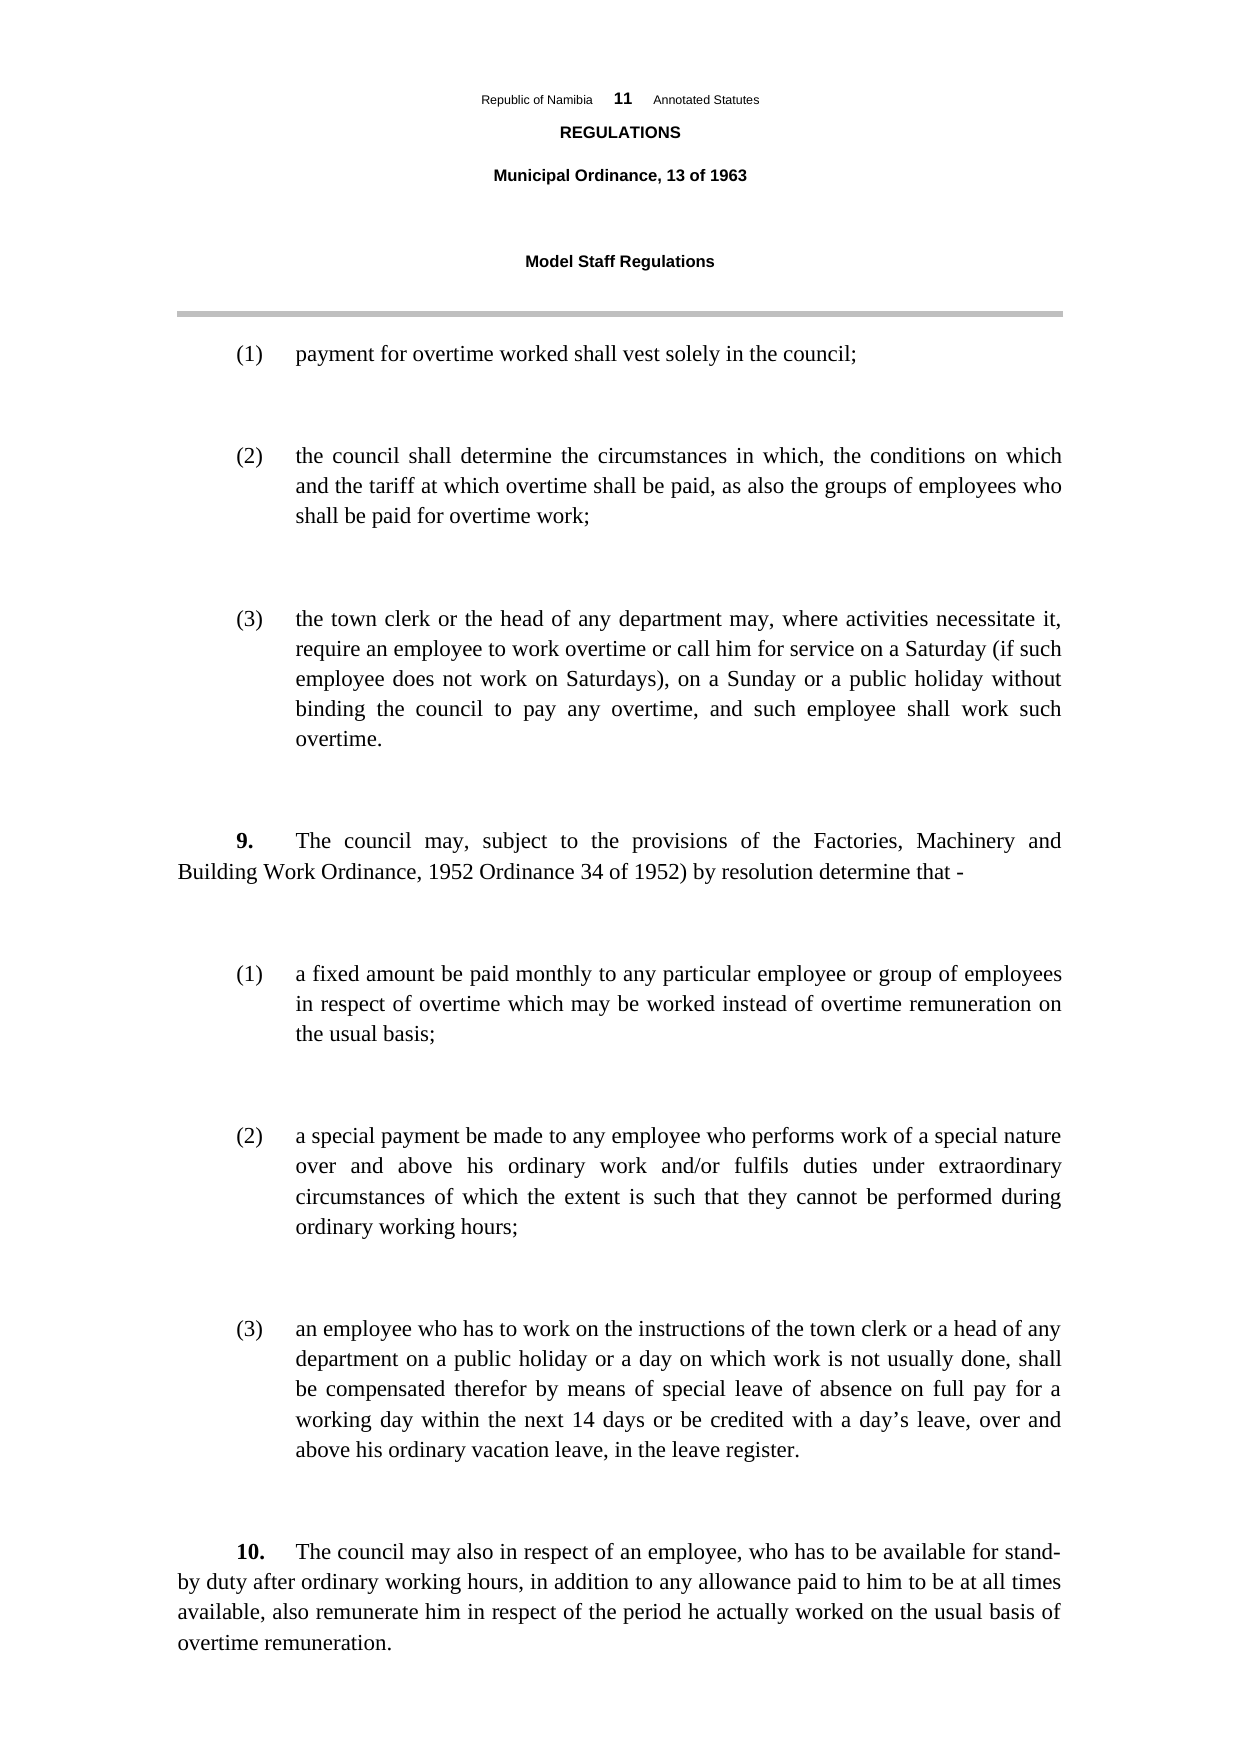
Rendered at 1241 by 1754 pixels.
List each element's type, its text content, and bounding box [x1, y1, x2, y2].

text (1) a fixed amount be paid monthly to any particular employee or group of employees in respect of overtime which may be worked instead of overtime remuneration on the usual basis; [236, 960, 1063, 1047]
text (3) the town clerk or the head of any department may, where activities necessitate it, require an employee to work overtime or call him for service on a Saturday (if such employee does not work on Saturdays), on a Sunday or a public holiday without binding the council to pay any overtime, and such employee shall work such overtime. [236, 604, 1063, 752]
text (1) payment for overtime worked shall vest solely in the council; [236, 340, 1063, 366]
text (3) an employee who has to work on the instructions of the town clerk or a head of any department on a public holiday or a day on which work is not usually done, shall be compensated therefor by means of special leave of absence on full pay for a working day within the next 14 days or be credited with a day’s leave, over and above his ordinary vacation leave, in the leave register. [236, 1315, 1063, 1462]
text 10. The council may also in respect of an employee, who has to be available for stand-by duty after ordinary working hours, in addition to any allowance paid to him to be at all times available, also remunerate him in respect of the period he actually worked on the usual basis of overtime remuneration. [177, 1538, 1063, 1655]
text (2) the council shall determine the circumstances in which, the conditions on which and the tariff at which overtime shall be paid, as also the groups of employees who shall be paid for overtime work; [236, 442, 1063, 529]
text 9. The council may, subject to the provisions of the Factories, Machinery and Building Work Ordinance, 1952 Ordinance 34 of 1952) by resolution determine that - [177, 827, 1063, 884]
text (2) a special payment be made to any employee who performs work of a special nature over and above his ordinary work and/or fulfils duties under extraordinary circumstances of which the extent is such that they cannot be performed during ordinary working hours; [236, 1122, 1063, 1239]
